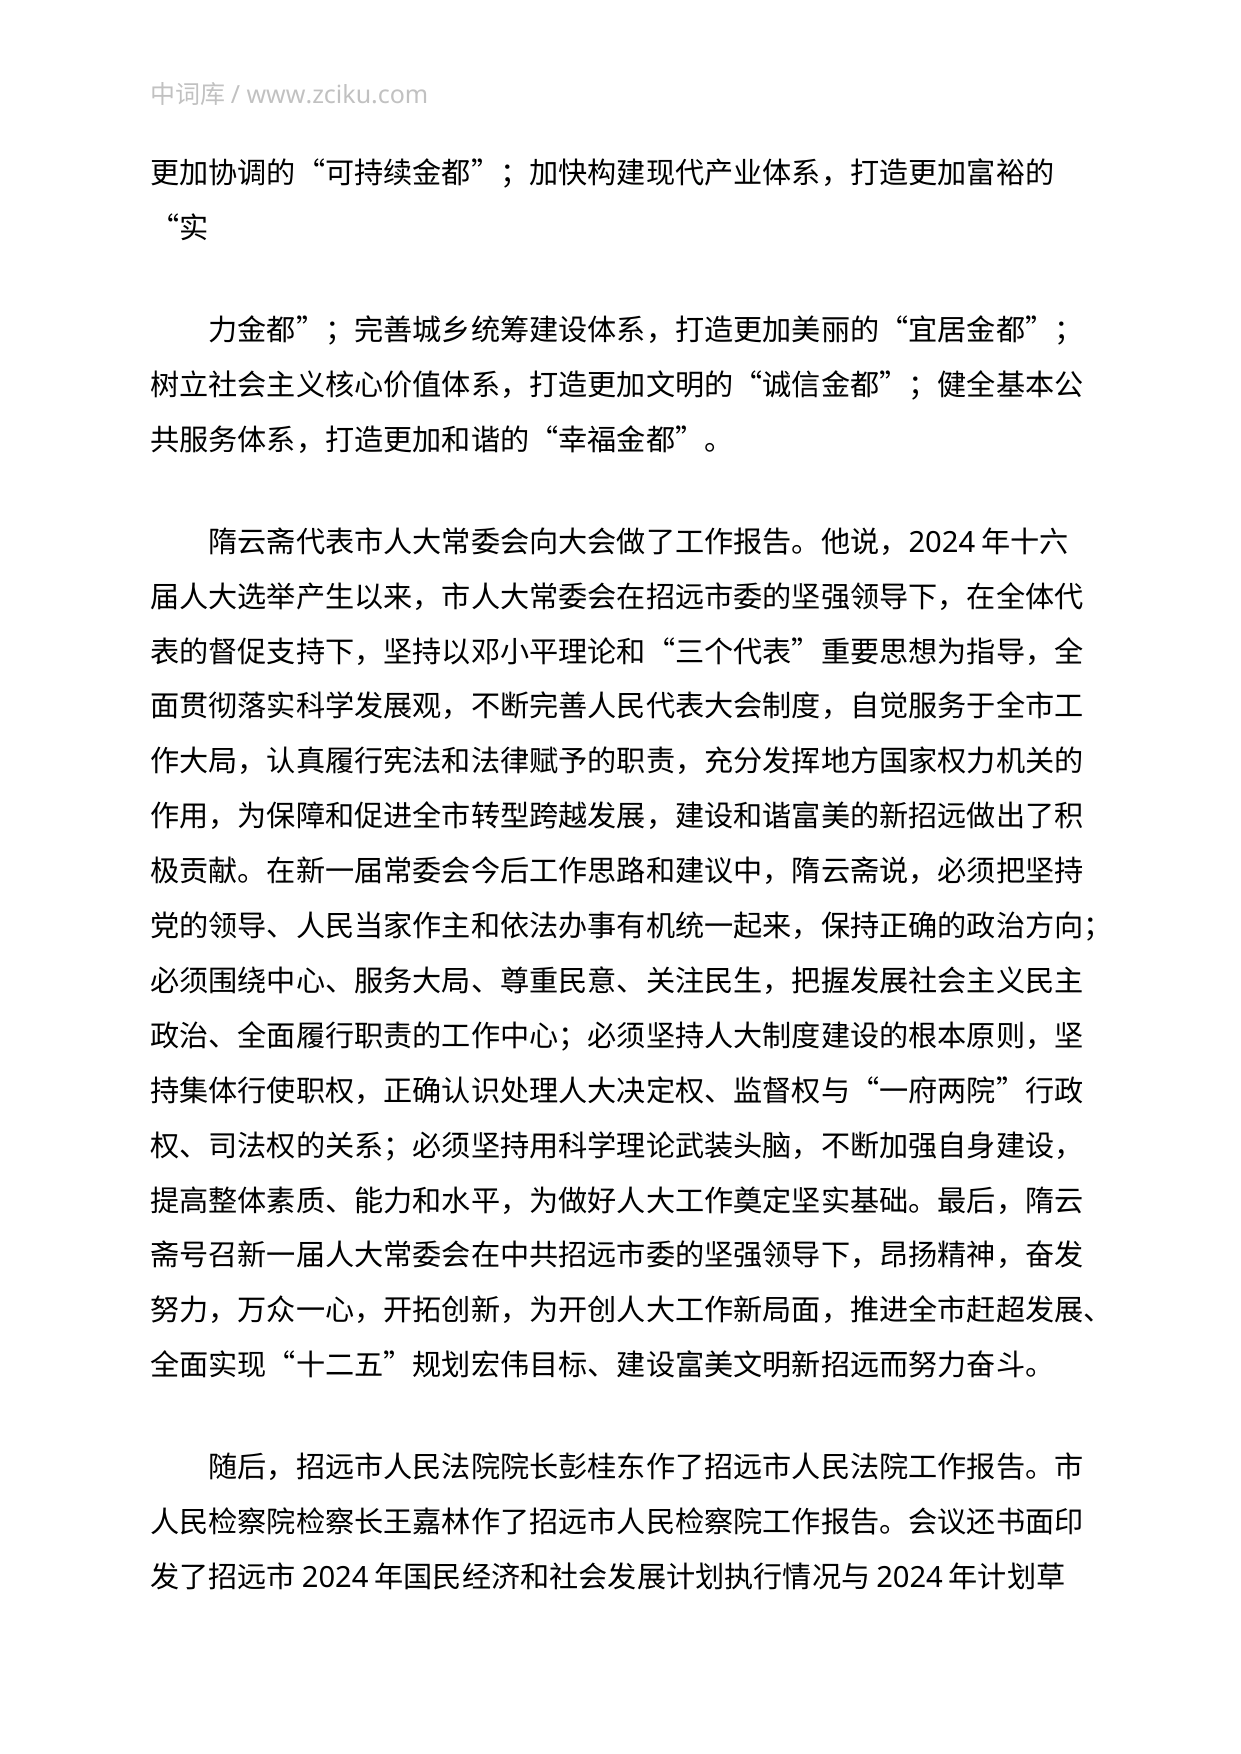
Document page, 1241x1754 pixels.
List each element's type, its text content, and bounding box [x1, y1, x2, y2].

text 隋云斋代表市人大常委会向大会做了工作报告。他说，2024年十六届人大选举产生以来，市人大常委会在招远市委的坚强领导下，在全体代表的督促支持下，坚持以邓小平理论和“三个代表”重要思想为指导，全面贯彻落实科学发展观，不断完善人民代表大会制度，自觉服务于全市工作大局，认真履行宪法和法律赋予的职责，充分发挥地方国家权力机关的作用，为保障和促进全市转型跨越发展，建设和谐富美的新招远做出了积极贡献。在新一届常委会今后工作思路和建议中，隋云斋说，必须把坚持党的领导、人民当家作主和依法办事有机统一起来，保持正确的政治方向；必须围绕中心、服务大局、尊重民意、关注民生，把握发展社会主义民主政治、全面履行职责的工作中心；必须坚持人大制度建设的根本原则，坚持集体行使职权，正确认识处理人大决定权、监督权与“一府两院”行政权、司法权的关系；必须坚持用科学理论武装头脑，不断加强自身建设，提高整体素质、能力和水平，为做好人大工作奠定坚实基础。最后，隋云斋号召新一届人大常委会在中共招远市委的坚强领导下，昂扬精神，奋发努力，万众一心，开拓创新，为开创人大工作新局面，推进全市赶超发展、全面实现“十二五”规划宏伟目标、建设富美文明新招远而努力奋斗。 [150, 518, 1090, 1384]
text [150, 150, 1090, 247]
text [150, 1443, 1090, 1596]
text 力金都”；完善城乡统筹建设体系，打造更加美丽的“宜居金都”；树立社会主义核心价值体系，打造更加文明的“诚信金都”；健全基本公共服务体系，打造更加和谐的“幸福金都”。 [150, 307, 1090, 459]
